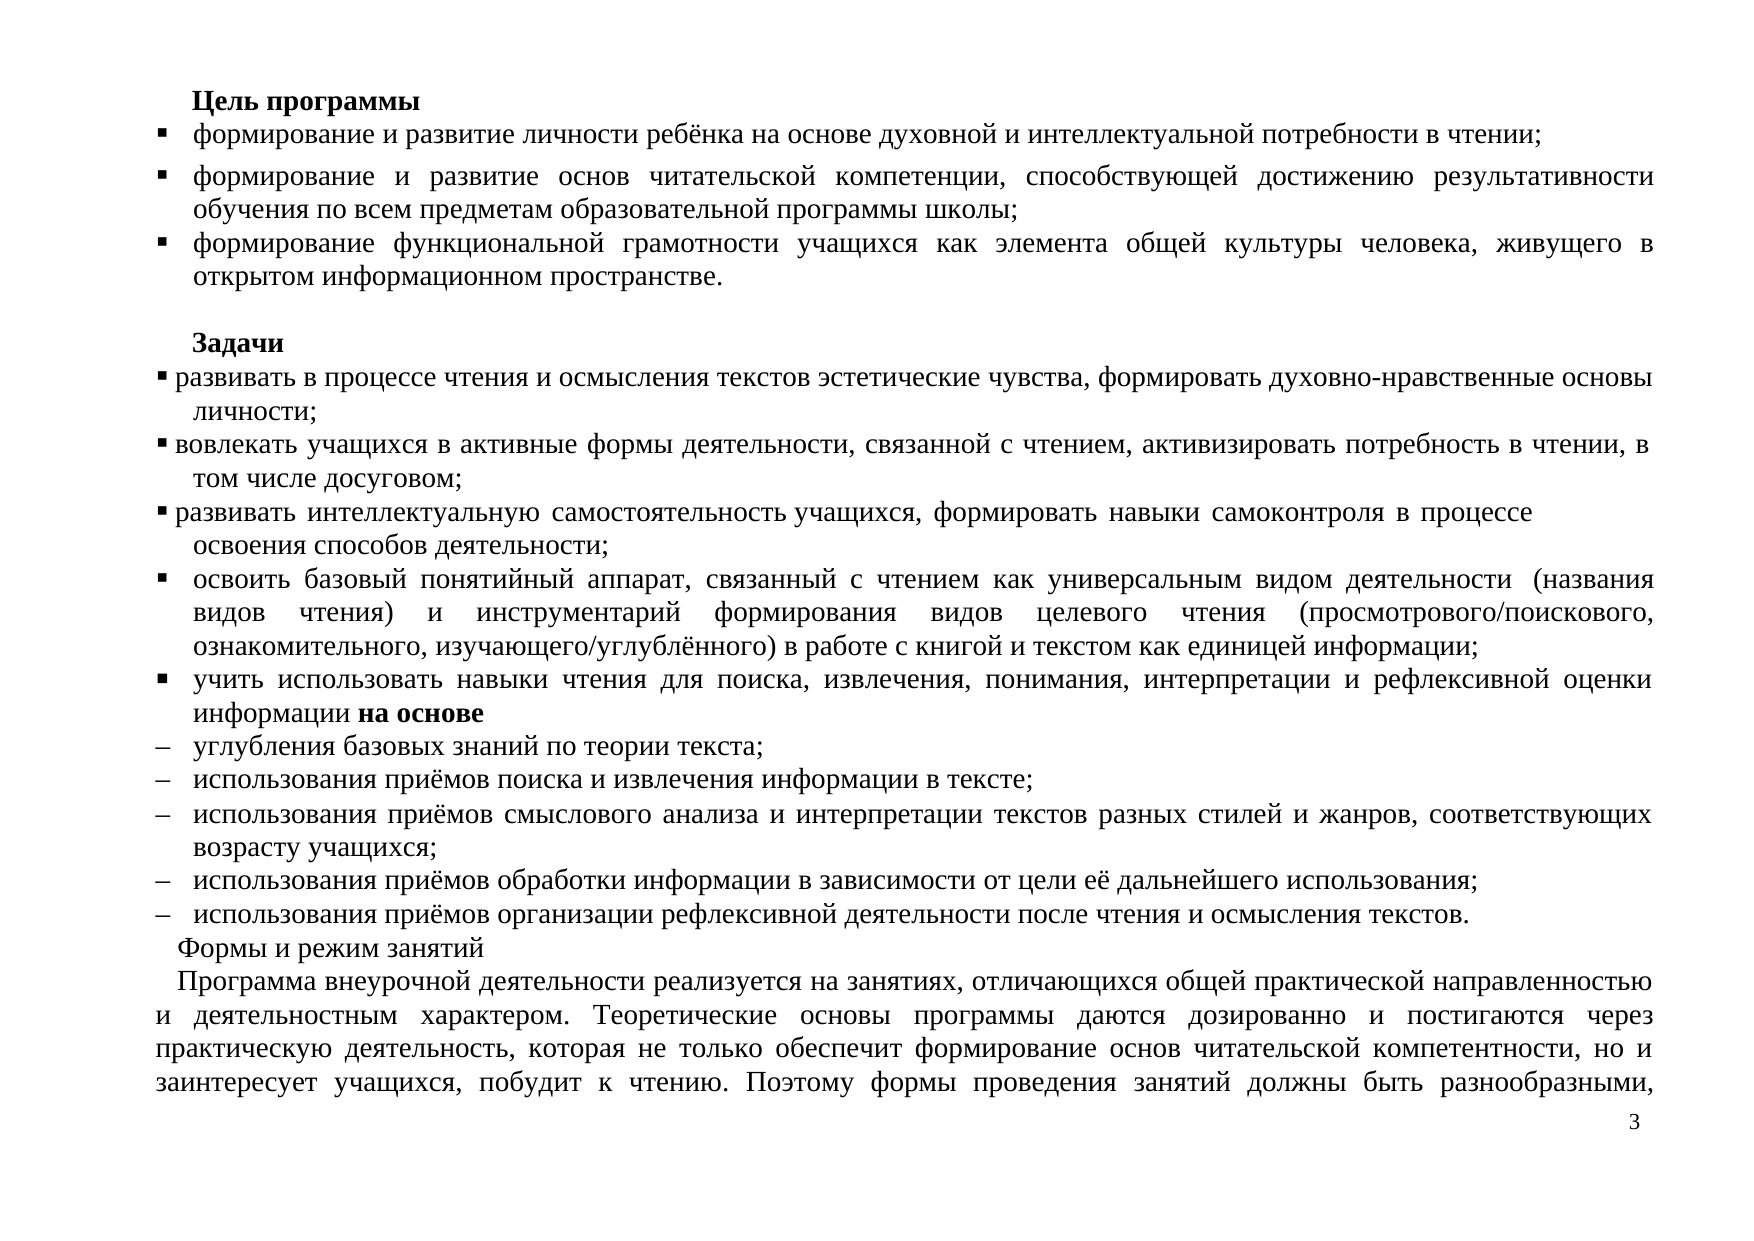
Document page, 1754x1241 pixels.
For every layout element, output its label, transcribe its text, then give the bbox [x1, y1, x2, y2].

list углубления базовых знаний по теории текста; [155, 729, 1677, 762]
list использования приёмов организации рефлексивной деятельности после чтения и осмысления текстов. Формы и режим занятий [155, 896, 1471, 963]
text Цель программы [192, 83, 1677, 117]
list развивать в процессе чтения и осмысления текстов эстетические чувства, формировать духовно-нравственные основы личности; [155, 359, 1654, 426]
list формирование и развитие основ читательской компетенции, способствующей достижению результативности обучения по всем предметам образовательной программы школы; [155, 158, 1654, 225]
list использования приёмов поиска и извлечения информации в тексте; [155, 762, 1677, 796]
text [155, 963, 1654, 1098]
text Задачи [192, 326, 1677, 359]
list освоить базовый понятийный аппарат, связанный с чтением как универсальным видом деятельности (названия видов чтения) и инструментарий формирования видов целевого чтения (просмотрового/поискового, ознакомительного, изучающего/углублённого) в работе с книгой и текстом как единицей информации; [155, 561, 1654, 662]
list учить использовать навыки чтения для поиска, извлечения, понимания, интерпретации и рефлексивной оценки информации на основе [155, 662, 1654, 729]
list вовлекать учащихся в активные формы деятельности, связанной с чтением, активизировать потребность в чтении, в том числе досуговом; [155, 426, 1654, 494]
list использования приёмов смыслового анализа и интерпретации текстов разных стилей и жанров, соответствующих возрасту учащихся; [155, 796, 1654, 863]
list развивать интеллектуальную самостоятельность учащихся, формировать навыки самоконтроля в процессе освоения способов деятельности; [155, 494, 1654, 561]
list использования приёмов обработки информации в зависимости от цели её дальнейшего использования; [155, 863, 1677, 896]
list формирование функциональной грамотности учащихся как элемента общей культуры человека, живущего в открытом информационном пространстве. [155, 225, 1654, 292]
list формирование и развитие личности ребёнка на основе духовной и интеллектуальной потребности в чтении; [155, 117, 1677, 150]
